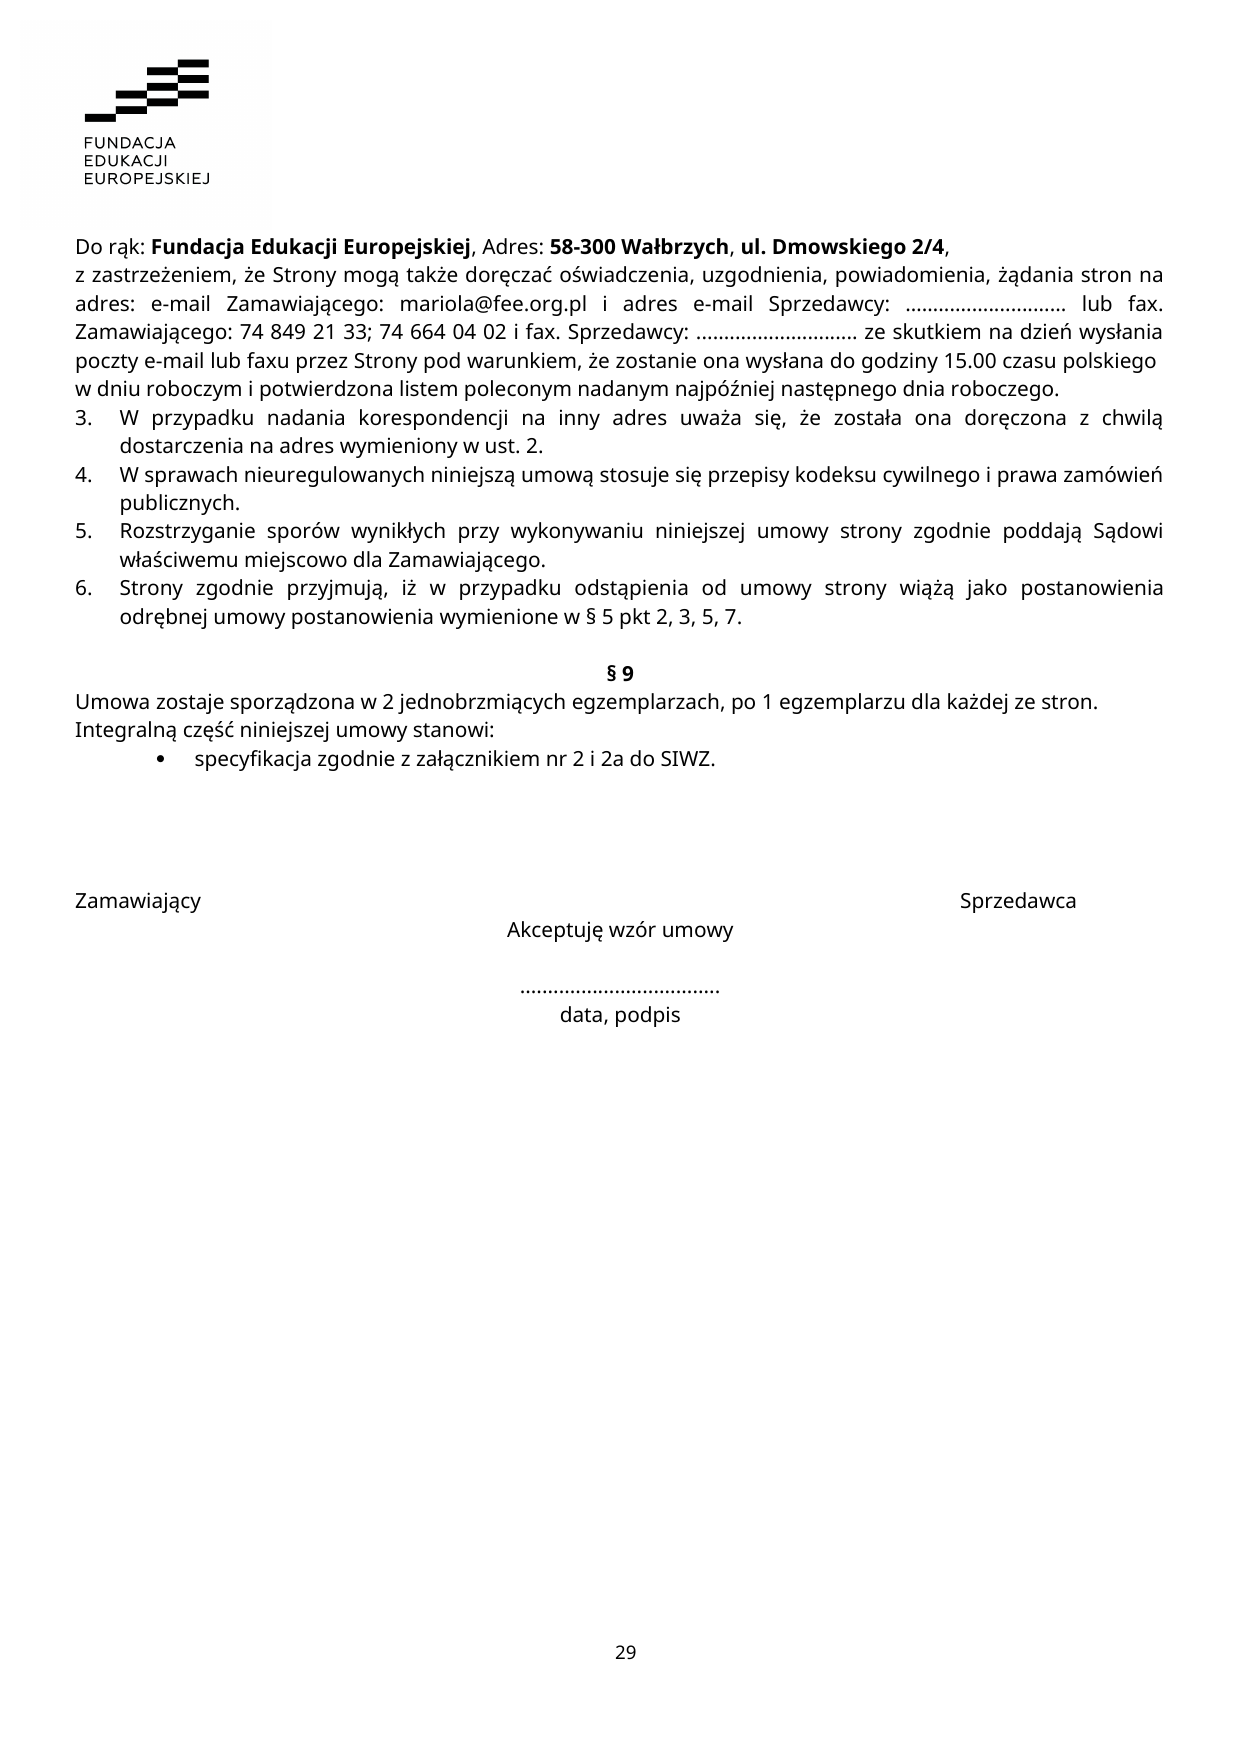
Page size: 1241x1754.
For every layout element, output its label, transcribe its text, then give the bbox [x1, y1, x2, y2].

text § 9 [75, 659, 1165, 687]
text z zastrzeżeniem, że Strony mogą także doręczać oświadczenia, uzgodnienia, powiadomienia, żądania stron na adres: e-mail Zamawiającego: mariola@fee.org.pl i adres e-mail Sprzedawcy: ……....................... lub fax. Zamawiającego: 74 849 21 33; 74 664 04 02 i fax. Sprzedawcy: ............................. ze skutkiem na dzień wysłania poczty e-mail lub faxu przez Strony pod warunkiem, że zostanie ona wysłana do godziny 15.00 czasu polskiego w dniu roboczym i potwierdzona listem poleconym nadanym najpóźniej następnego dnia roboczego. [75, 261, 1165, 403]
list specyfikacja zgodnie z załącznikiem nr 2 i 2a do SIWZ. [157, 744, 1165, 772]
text Integralną część niniejszej umowy stanowi: [75, 716, 1165, 744]
list Strony zgodnie przyjmują, iż w przypadku odstąpienia od umowy strony wiążą jako postanowienia odrębnej umowy postanowienia wymienione w § 5 pkt 2, 3, 5, 7. [75, 573, 1165, 630]
text Akceptuję wzór umowy [75, 915, 1165, 943]
list Rozstrzyganie sporów wynikłych przy wykonywaniu niniejszej umowy strony zgodnie poddają Sądowi właściwemu miejscowo dla Zamawiającego. [75, 517, 1165, 573]
text Zamawiający Sprzedawca [75, 886, 1165, 915]
text data, podpis [75, 1000, 1165, 1028]
list W sprawach nieuregulowanych niniejszą umową stosuje się przepisy kodeksu cywilnego i prawa zamówień publicznych. [75, 460, 1165, 517]
picture [20, 20, 273, 230]
list W przypadku nadania korespondencji na inny adres uważa się, że została ona doręczona z chwilą dostarczenia na adres wymieniony w ust. 2. [75, 403, 1165, 460]
text Do rąk: Fundacja Edukacji Europejskiej, Adres: 58-300 Wałbrzych, ul. Dmowskiego 2/4, [75, 232, 1165, 261]
text Umowa zostaje sporządzona w 2 jednobrzmiących egzemplarzach, po 1 egzemplarzu dla każdej ze stron. [75, 687, 1165, 716]
text .................................... [75, 972, 1165, 1000]
